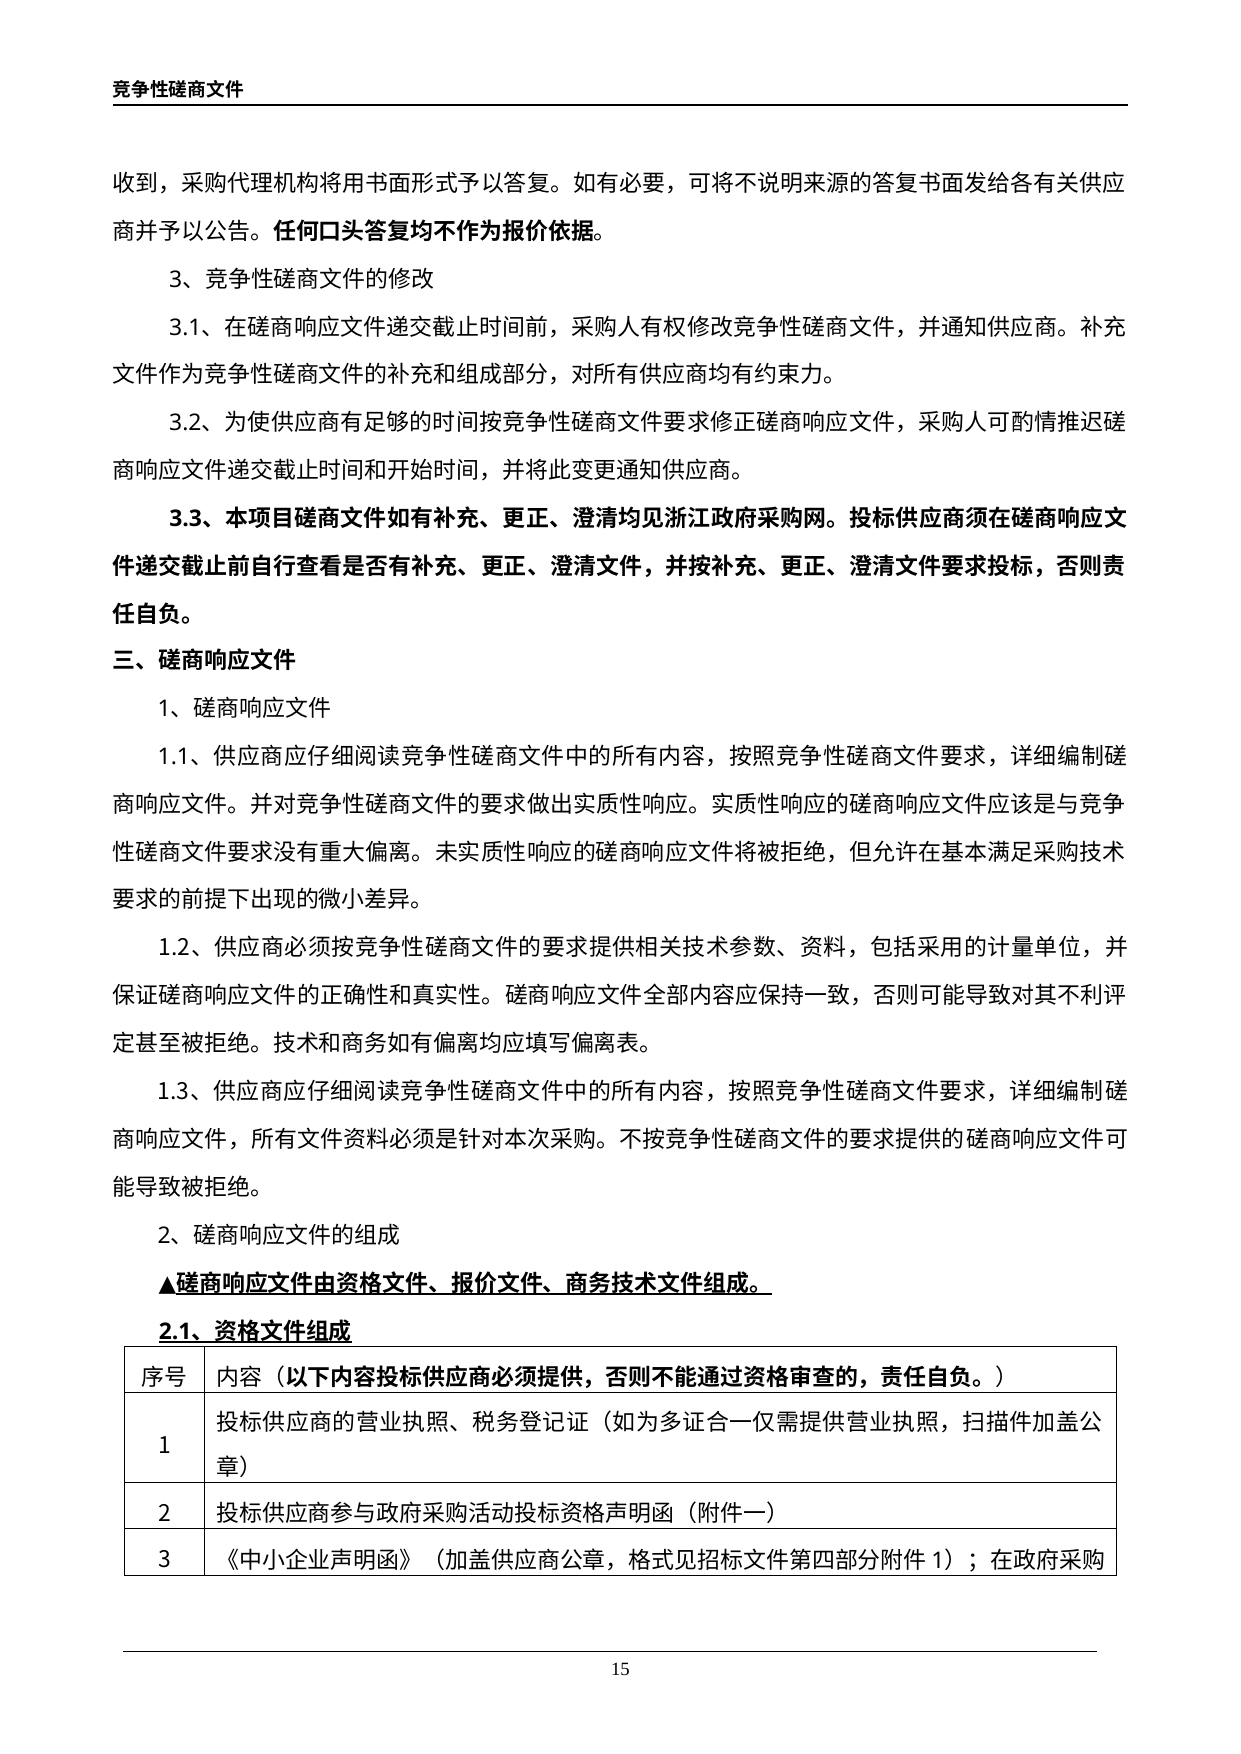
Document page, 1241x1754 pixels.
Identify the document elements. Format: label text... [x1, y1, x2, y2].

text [112, 150, 1128, 246]
text 1、磋商响应文件 [112, 675, 1128, 723]
table_cell 1 [125, 1393, 204, 1482]
text 3.3、本项目磋商文件如有补充、更正、澄清均见浙江政府采购网。投标供应商须在磋商响应文件递交截止前自行查看是否有补充、更正、澄清文件，并按补充、更正、澄清文件要求投标，否则责任自负。 [112, 485, 1128, 629]
table_cell 3 [125, 1529, 204, 1575]
table_cell 投标供应商参与政府采购活动投标资格声明函（附件一） [205, 1483, 1116, 1528]
table_header 内容（以下内容投标供应商必须提供，否则不能通过资格审查的，责任自负。） [205, 1347, 1116, 1392]
table_cell 2 [125, 1483, 204, 1528]
text 3.2、为使供应商有足够的时间按竞争性磋商文件要求修正磋商响应文件，采购人可酌情推迟磋商响应文件递交截止时间和开始时间，并将此变更通知供应商。 [112, 389, 1128, 485]
subtitle 三、磋商响应文件 [112, 629, 1128, 675]
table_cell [205, 1529, 1116, 1575]
text 1.1、供应商应仔细阅读竞争性磋商文件中的所有内容，按照竞争性磋商文件要求，详细编制磋商响应文件。并对竞争性磋商文件的要求做出实质性响应。实质性响应的磋商响应文件应该是与竞争性磋商文件要求没有重大偏离。未实质性响应的磋商响应文件将被拒绝，但允许在基本满足采购技术要求的前提下出现的微小差异。 [112, 723, 1128, 914]
text 3、竞争性磋商文件的修改 [112, 246, 1128, 294]
table_header 序号 [125, 1347, 204, 1392]
text 1.3、供应商应仔细阅读竞争性磋商文件中的所有内容，按照竞争性磋商文件要求，详细编制磋商响应文件，所有文件资料必须是针对本次采购。不按竞争性磋商文件的要求提供的磋商响应文件可能导致被拒绝。 [112, 1058, 1128, 1202]
text 3.1、在磋商响应文件递交截止时间前，采购人有权修改竞争性磋商文件，并通知供应商。补充文件作为竞争性磋商文件的补充和组成部分，对所有供应商均有约束力。 [112, 294, 1128, 389]
text ▲磋商响应文件由资格文件、报价文件、商务技术文件组成。 [112, 1250, 1128, 1298]
text 1.2、供应商必须按竞争性磋商文件的要求提供相关技术参数、资料，包括采用的计量单位，并保证磋商响应文件的正确性和真实性。磋商响应文件全部内容应保持一致，否则可能导致对其不利评定甚至被拒绝。技术和商务如有偏离均应填写偏离表。 [112, 914, 1128, 1058]
text 2、磋商响应文件的组成 [112, 1202, 1128, 1250]
table_cell 投标供应商的营业执照、税务登记证（如为多证合一仅需提供营业执照，扫描件加盖公章） [205, 1393, 1116, 1482]
text 2.1、资格文件组成 [112, 1298, 1128, 1346]
